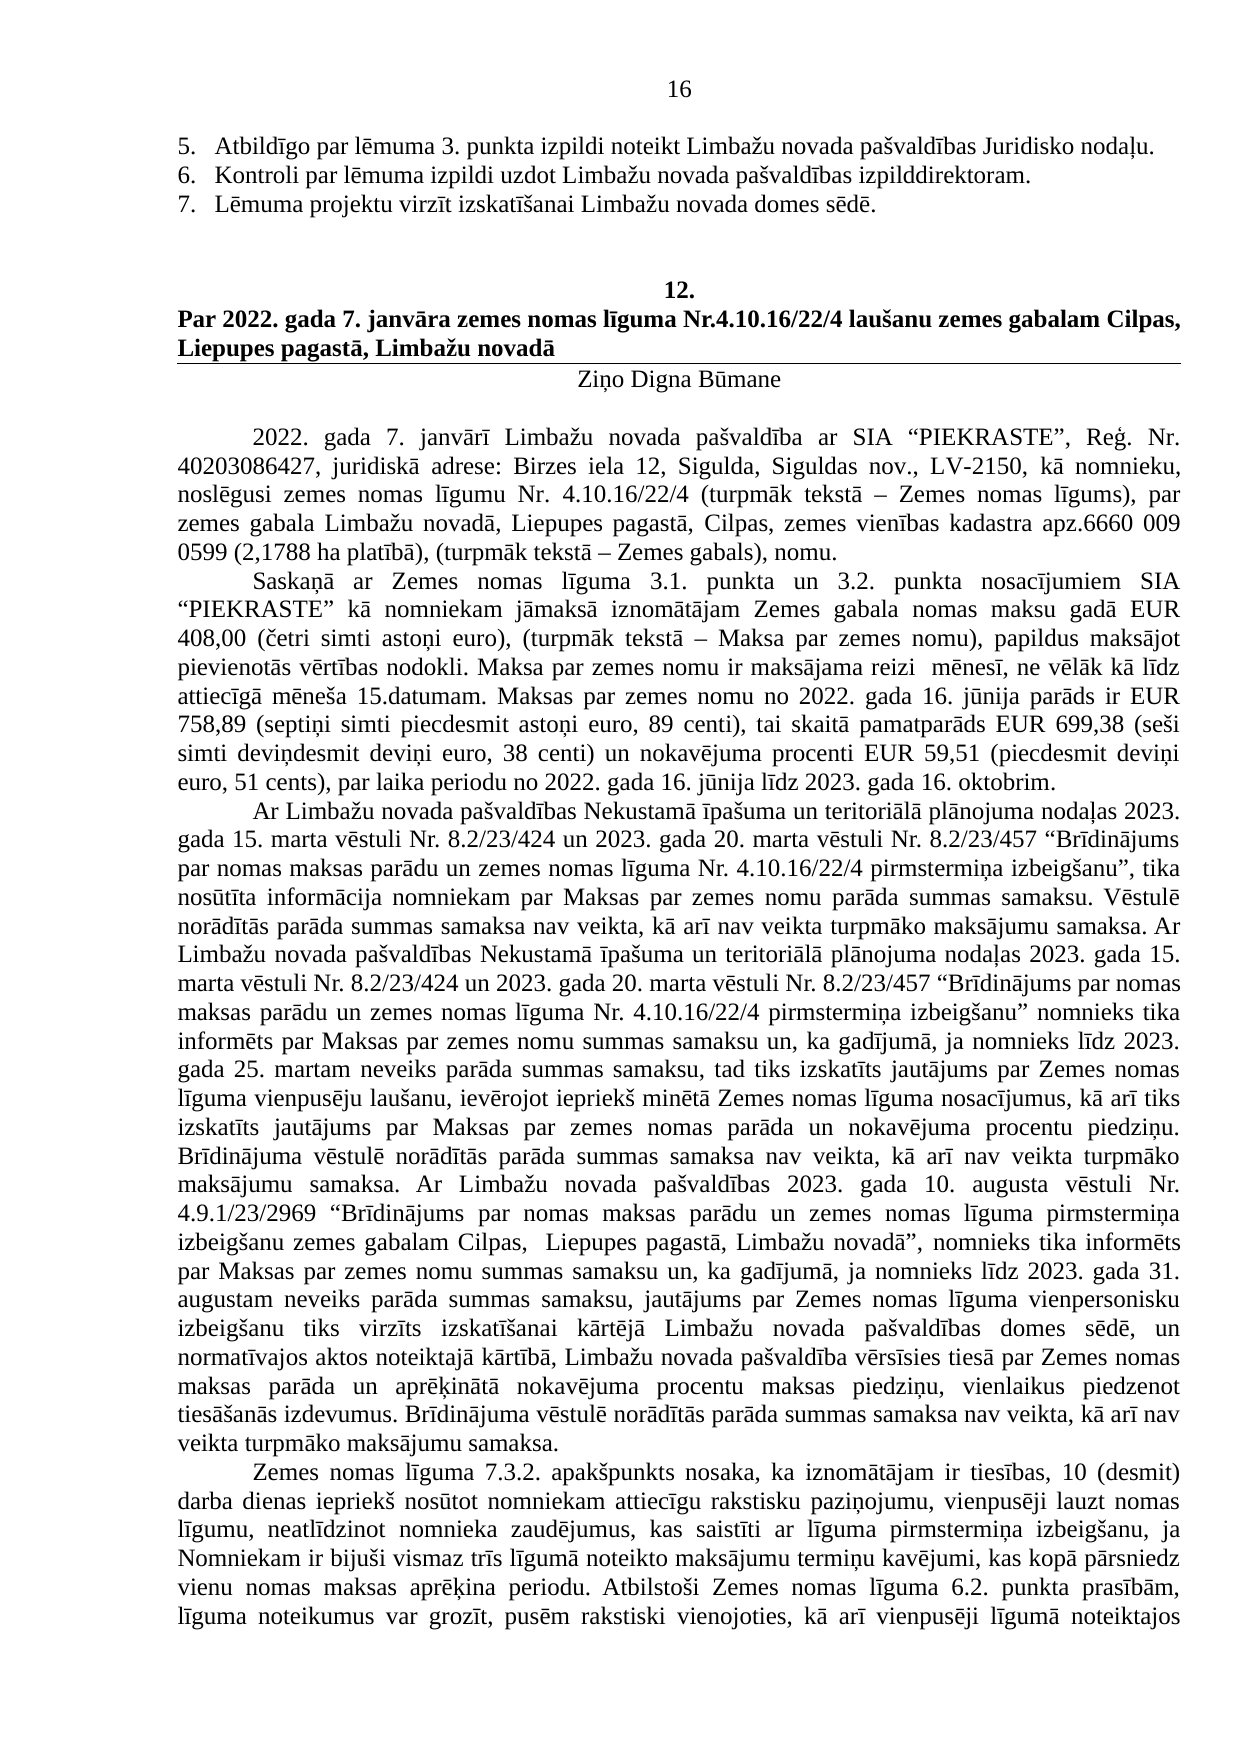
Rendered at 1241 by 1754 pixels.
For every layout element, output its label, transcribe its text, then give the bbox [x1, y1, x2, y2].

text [177, 1457, 1181, 1629]
text Saskaņā ar Zemes nomas līguma 3.1. punkta un 3.2. punkta nosacījumiem SIA “PIEKRASTE” kā nomniekam jāmaksā iznomātājam Zemes gabala nomas maksu gadā EUR 408,00 (četri simti astoņi euro), (turpmāk tekstā – Maksa par zemes nomu), papildus maksājot pievienotās vērtības nodokli. Maksa par zemes nomu ir maksājama reizi mēnesī, ne vēlāk kā līdz attiecīgā mēneša 15.datumam. Maksas par zemes nomu no 2022. gada 16. jūnija parāds ir EUR 758,89 (septiņi simti piecdesmit astoņi euro, 89 centi), tai skaitā pamatparāds EUR 699,38 (seši simti deviņdesmit deviņi euro, 38 centi) un nokavējuma procenti EUR 59,51 (piecdesmit deviņi euro, 51 cents), par laika periodu no 2022. gada 16. jūnija līdz 2023. gada 16. oktobrim. [177, 566, 1181, 796]
text 2022. gada 7. janvārī Limbažu novada pašvaldība ar SIA “PIEKRASTE”, Reģ. Nr. 40203086427, juridiskā adrese: Birzes iela 12, Sigulda, Siguldas nov., LV-2150, kā nomnieku, noslēgusi zemes nomas līgumu Nr. 4.10.16/22/4 (turpmāk tekstā – Zemes nomas līgums), par zemes gabala Limbažu novadā, Liepupes pagastā, Cilpas, zemes vienības kadastra apz.6660 009 0599 (2,1788 ha platībā), (turpmāk tekstā – Zemes gabals), nomu. [177, 422, 1181, 566]
list Kontroli par lēmuma izpildi uzdot Limbažu novada pašvaldības izpilddirektoram. [177, 160, 1181, 189]
text Ziņo Digna Būmane [177, 364, 1181, 393]
list Lēmuma projektu virzīt izskatīšanai Limbažu novada domes sēdē. [177, 189, 1181, 218]
text Par 2022. gada 7. janvāra zemes nomas līguma Nr.4.10.16/22/4 laušanu zemes gabalam Cilpas, Liepupes pagastā, Limbažu novadā [177, 304, 1181, 363]
text Ar Limbažu novada pašvaldības Nekustamā īpašuma un teritoriālā plānojuma nodaļas 2023. gada 15. marta vēstuli Nr. 8.2/23/424 un 2023. gada 20. marta vēstuli Nr. 8.2/23/457 “Brīdinājums par nomas maksas parādu un zemes nomas līguma Nr. 4.10.16/22/4 pirmstermiņa izbeigšanu”, tika nosūtīta informācija nomniekam par Maksas par zemes nomu parāda summas samaksu. Vēstulē norādītās parāda summas samaksa nav veikta, kā arī nav veikta turpmāko maksājumu samaksa. Ar Limbažu novada pašvaldības Nekustamā īpašuma un teritoriālā plānojuma nodaļas 2023. gada 15. marta vēstuli Nr. 8.2/23/424 un 2023. gada 20. marta vēstuli Nr. 8.2/23/457 “Brīdinājums par nomas maksas parādu un zemes nomas līguma Nr. 4.10.16/22/4 pirmstermiņa izbeigšanu” nomnieks tika informēts par Maksas par zemes nomu summas samaksu un, ka gadījumā, ja nomnieks līdz 2023. gada 25. martam neveiks parāda summas samaksu, tad tiks izskatīts jautājums par Zemes nomas līguma vienpusēju laušanu, ievērojot iepriekš minētā Zemes nomas līguma nosacījumus, kā arī tiks izskatīts jautājums par Maksas par zemes nomas parāda un nokavējuma procentu piedziņu. Brīdinājuma vēstulē norādītās parāda summas samaksa nav veikta, kā arī nav veikta turpmāko maksājumu samaksa. Ar Limbažu novada pašvaldības 2023. gada 10. augusta vēstuli Nr. 4.9.1/23/2969 “Brīdinājums par nomas maksas parādu un zemes nomas līguma pirmstermiņa izbeigšanu zemes gabalam Cilpas, Liepupes pagastā, Limbažu novadā”, nomnieks tika informēts par Maksas par zemes nomu summas samaksu un, ka gadījumā, ja nomnieks līdz 2023. gada 31. augustam neveiks parāda summas samaksu, jautājums par Zemes nomas līguma vienpersonisku izbeigšanu tiks virzīts izskatīšanai kārtējā Limbažu novada pašvaldības domes sēdē, un normatīvajos aktos noteiktajā kārtībā, Limbažu novada pašvaldība vērsīsies tiesā par Zemes nomas maksas parāda un aprēķinātā nokavējuma procentu maksas piedziņu, vienlaikus piedzenot tiesāšanās izdevumus. Brīdinājuma vēstulē norādītās parāda summas samaksa nav veikta, kā arī nav veikta turpmāko maksājumu samaksa. [177, 796, 1181, 1457]
text 12. [177, 275, 1181, 304]
list Atbildīgo par lēmuma 3. punkta izpildi noteikt Limbažu novada pašvaldības Juridisko nodaļu. [177, 131, 1181, 160]
